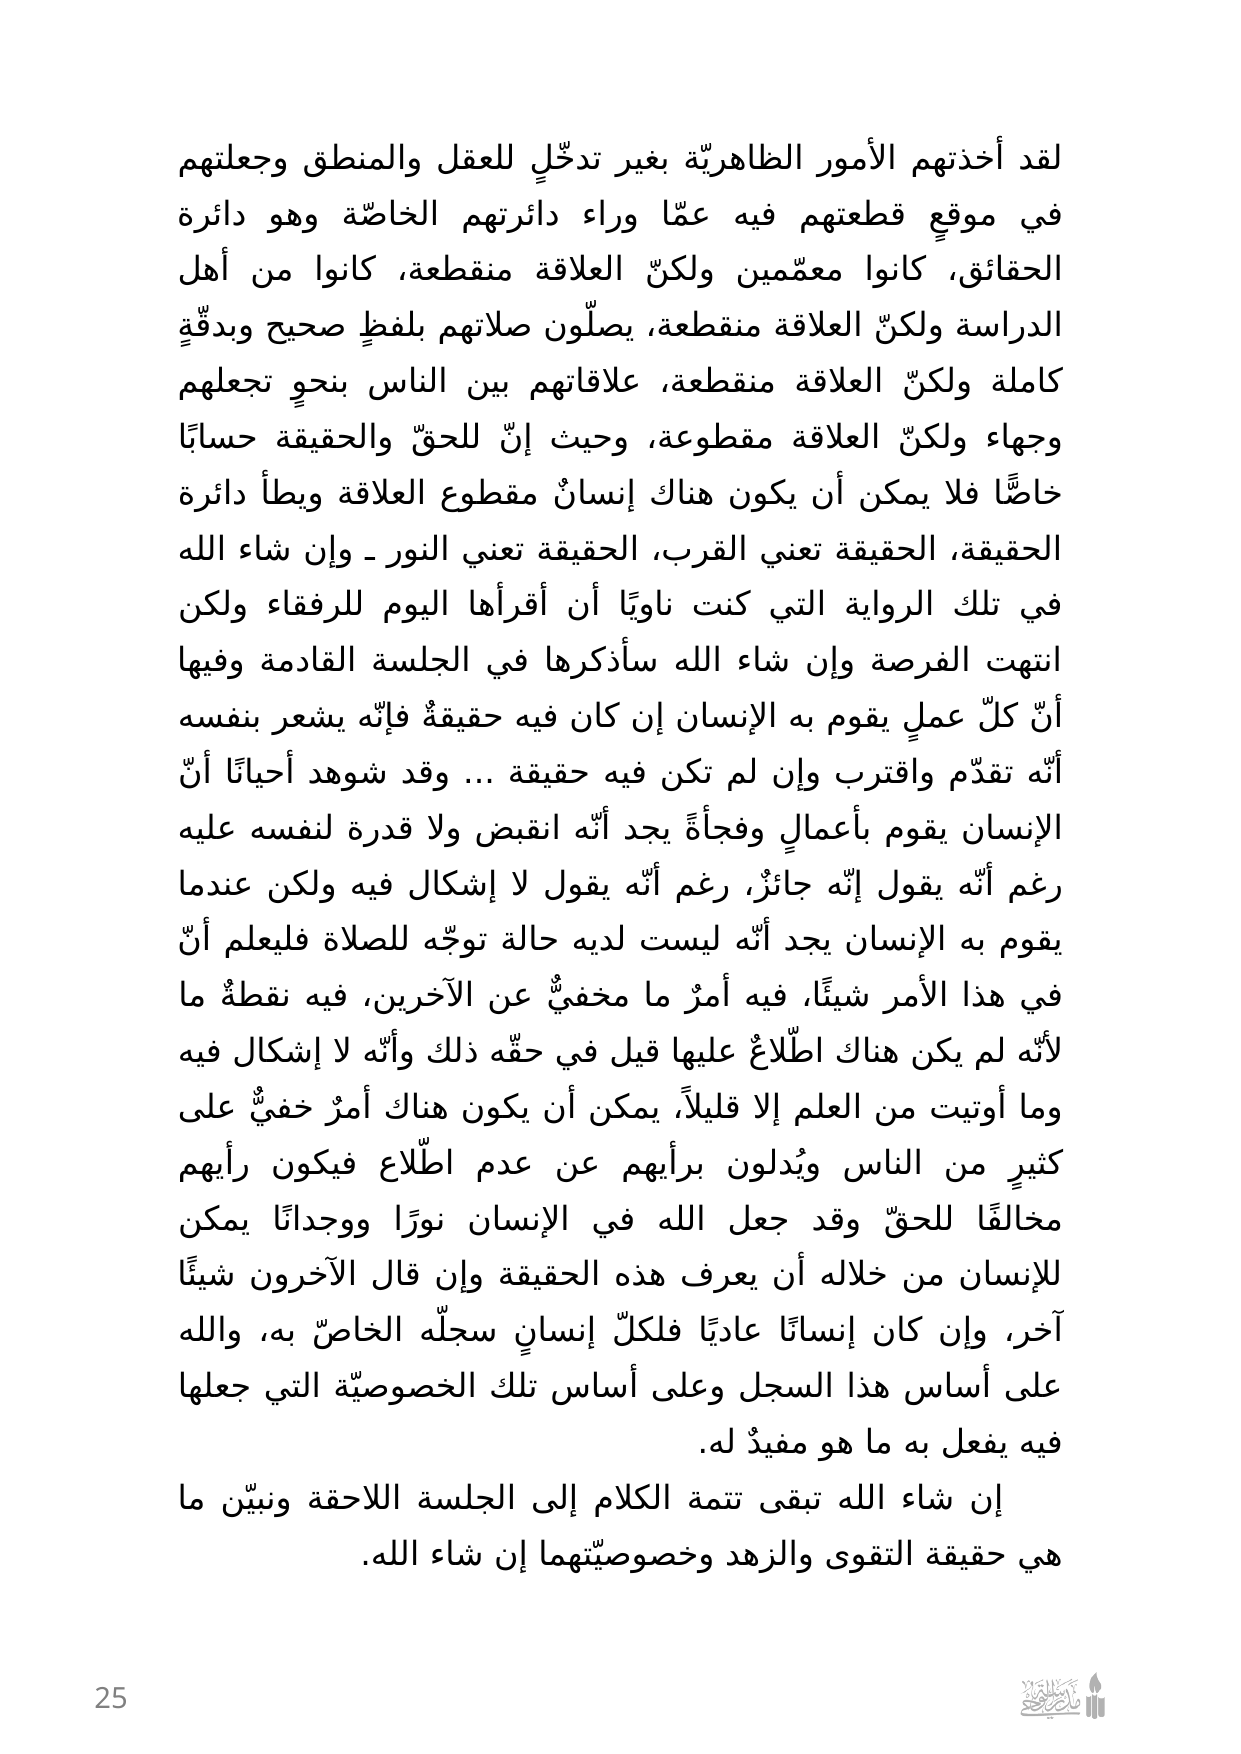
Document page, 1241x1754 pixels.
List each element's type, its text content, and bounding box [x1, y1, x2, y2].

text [177, 136, 1063, 1476]
picture [1020, 1672, 1105, 1719]
text إن شاء الله تبقى تتمة الكلام إلى الجلسة اللاحقة ونبيّن ما هي حقيقة التقوى والزهد وخصوصيّتهما إن شاء الله. [177, 1476, 1063, 1587]
